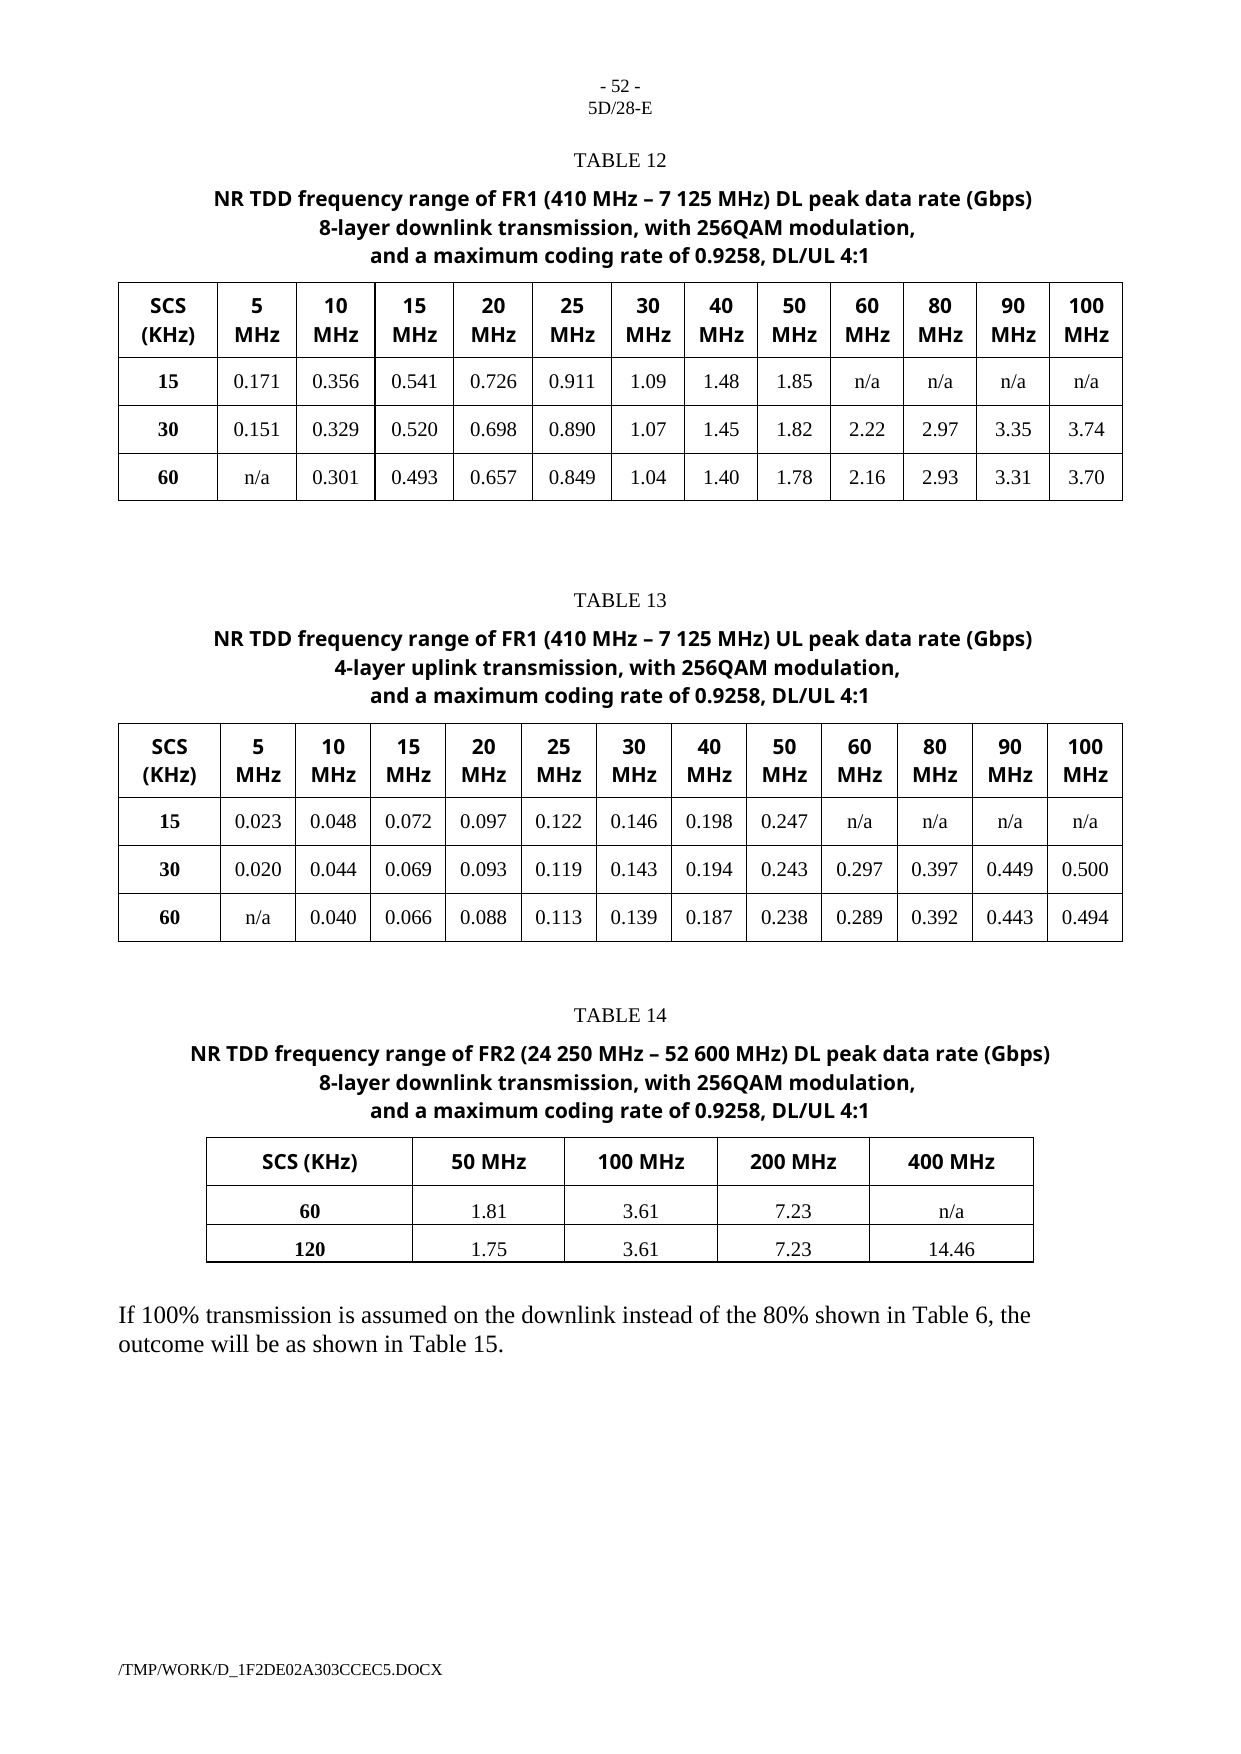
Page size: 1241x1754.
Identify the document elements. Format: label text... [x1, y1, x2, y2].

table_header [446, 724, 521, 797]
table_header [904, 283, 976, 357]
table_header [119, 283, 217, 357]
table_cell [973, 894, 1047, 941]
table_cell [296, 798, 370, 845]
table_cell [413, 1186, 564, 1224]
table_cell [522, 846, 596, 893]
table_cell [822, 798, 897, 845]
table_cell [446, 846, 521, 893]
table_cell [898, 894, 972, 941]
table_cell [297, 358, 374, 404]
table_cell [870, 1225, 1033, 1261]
text Table 13 [118, 588, 1122, 612]
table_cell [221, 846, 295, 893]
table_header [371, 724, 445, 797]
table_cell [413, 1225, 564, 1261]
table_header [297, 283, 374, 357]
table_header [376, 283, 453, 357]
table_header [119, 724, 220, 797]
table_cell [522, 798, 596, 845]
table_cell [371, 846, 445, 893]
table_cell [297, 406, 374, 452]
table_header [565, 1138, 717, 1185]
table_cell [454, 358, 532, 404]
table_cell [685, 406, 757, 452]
text Table 12 [118, 148, 1122, 172]
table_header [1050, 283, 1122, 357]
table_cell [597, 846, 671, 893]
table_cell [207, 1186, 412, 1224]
title NR TDD frequency range of FR1 (410 MHz – 7 125 MHz) UL peak data rate (Gbps) 4-layer uplink transmission, with 256QAM modulation, and a maximum coding rate of 0.9258, DL/UL 4:1 [118, 624, 1122, 710]
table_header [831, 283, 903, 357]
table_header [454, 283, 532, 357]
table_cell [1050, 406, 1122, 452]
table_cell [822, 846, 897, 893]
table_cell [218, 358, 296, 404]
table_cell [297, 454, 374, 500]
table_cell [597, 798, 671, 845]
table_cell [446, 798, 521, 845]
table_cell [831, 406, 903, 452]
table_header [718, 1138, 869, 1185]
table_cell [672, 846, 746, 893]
text Table 14 [118, 1003, 1122, 1027]
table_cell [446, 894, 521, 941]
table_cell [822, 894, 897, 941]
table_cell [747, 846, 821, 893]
title NR TDD frequency range of FR1 (410 MHz – 7 125 MHz) DL peak data rate (Gbps) 8-layer downlink transmission, with 256QAM modulation, and a maximum coding rate of 0.9258, DL/UL 4:1 [118, 184, 1122, 269]
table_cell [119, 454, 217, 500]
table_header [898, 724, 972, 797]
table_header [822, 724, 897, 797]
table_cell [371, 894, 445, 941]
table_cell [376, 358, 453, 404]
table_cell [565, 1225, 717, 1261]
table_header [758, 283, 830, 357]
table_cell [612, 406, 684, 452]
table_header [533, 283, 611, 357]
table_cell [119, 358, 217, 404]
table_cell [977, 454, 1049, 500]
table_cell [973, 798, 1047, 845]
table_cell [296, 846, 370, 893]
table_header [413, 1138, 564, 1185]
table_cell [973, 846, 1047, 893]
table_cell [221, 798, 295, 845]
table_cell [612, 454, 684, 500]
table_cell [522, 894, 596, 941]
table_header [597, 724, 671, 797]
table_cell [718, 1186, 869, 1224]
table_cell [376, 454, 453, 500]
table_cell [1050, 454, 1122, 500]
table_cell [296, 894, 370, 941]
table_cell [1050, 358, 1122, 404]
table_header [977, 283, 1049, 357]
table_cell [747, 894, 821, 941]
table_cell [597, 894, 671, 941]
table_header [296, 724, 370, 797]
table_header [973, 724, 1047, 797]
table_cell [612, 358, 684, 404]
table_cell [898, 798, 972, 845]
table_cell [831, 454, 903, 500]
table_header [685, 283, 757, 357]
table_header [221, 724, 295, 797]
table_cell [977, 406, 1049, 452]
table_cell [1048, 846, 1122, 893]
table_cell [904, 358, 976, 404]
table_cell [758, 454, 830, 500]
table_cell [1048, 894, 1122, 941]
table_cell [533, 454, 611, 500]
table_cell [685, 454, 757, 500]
text If 100% transmission is assumed on the downlink instead of the 80% shown in Table 6, the outcome will be as shown in Table 15. [118, 1301, 1122, 1358]
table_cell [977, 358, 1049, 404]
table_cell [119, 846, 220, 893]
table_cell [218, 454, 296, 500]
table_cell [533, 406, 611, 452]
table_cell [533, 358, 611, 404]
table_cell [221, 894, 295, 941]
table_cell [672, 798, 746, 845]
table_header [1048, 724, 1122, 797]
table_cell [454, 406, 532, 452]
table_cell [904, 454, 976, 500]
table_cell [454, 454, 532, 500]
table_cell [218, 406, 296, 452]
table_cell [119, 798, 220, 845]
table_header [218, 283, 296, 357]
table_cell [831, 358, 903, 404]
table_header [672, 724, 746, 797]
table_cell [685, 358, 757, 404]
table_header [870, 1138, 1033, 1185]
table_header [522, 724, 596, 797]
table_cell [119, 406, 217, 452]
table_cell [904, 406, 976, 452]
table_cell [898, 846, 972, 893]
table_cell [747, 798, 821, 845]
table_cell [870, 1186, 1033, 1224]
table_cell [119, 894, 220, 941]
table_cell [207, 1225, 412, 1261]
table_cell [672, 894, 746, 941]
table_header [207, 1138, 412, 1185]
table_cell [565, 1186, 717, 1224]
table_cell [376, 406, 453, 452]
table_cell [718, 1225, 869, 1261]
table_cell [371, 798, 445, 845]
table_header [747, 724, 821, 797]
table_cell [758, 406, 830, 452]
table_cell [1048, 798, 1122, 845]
title NR TDD frequency range of FR2 (24 250 MHz – 52 600 MHz) DL peak data rate (Gbps) 8-layer downlink transmission, with 256QAM modulation, and a maximum coding rate of 0.9258, DL/UL 4:1 [118, 1039, 1122, 1124]
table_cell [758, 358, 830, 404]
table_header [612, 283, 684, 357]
